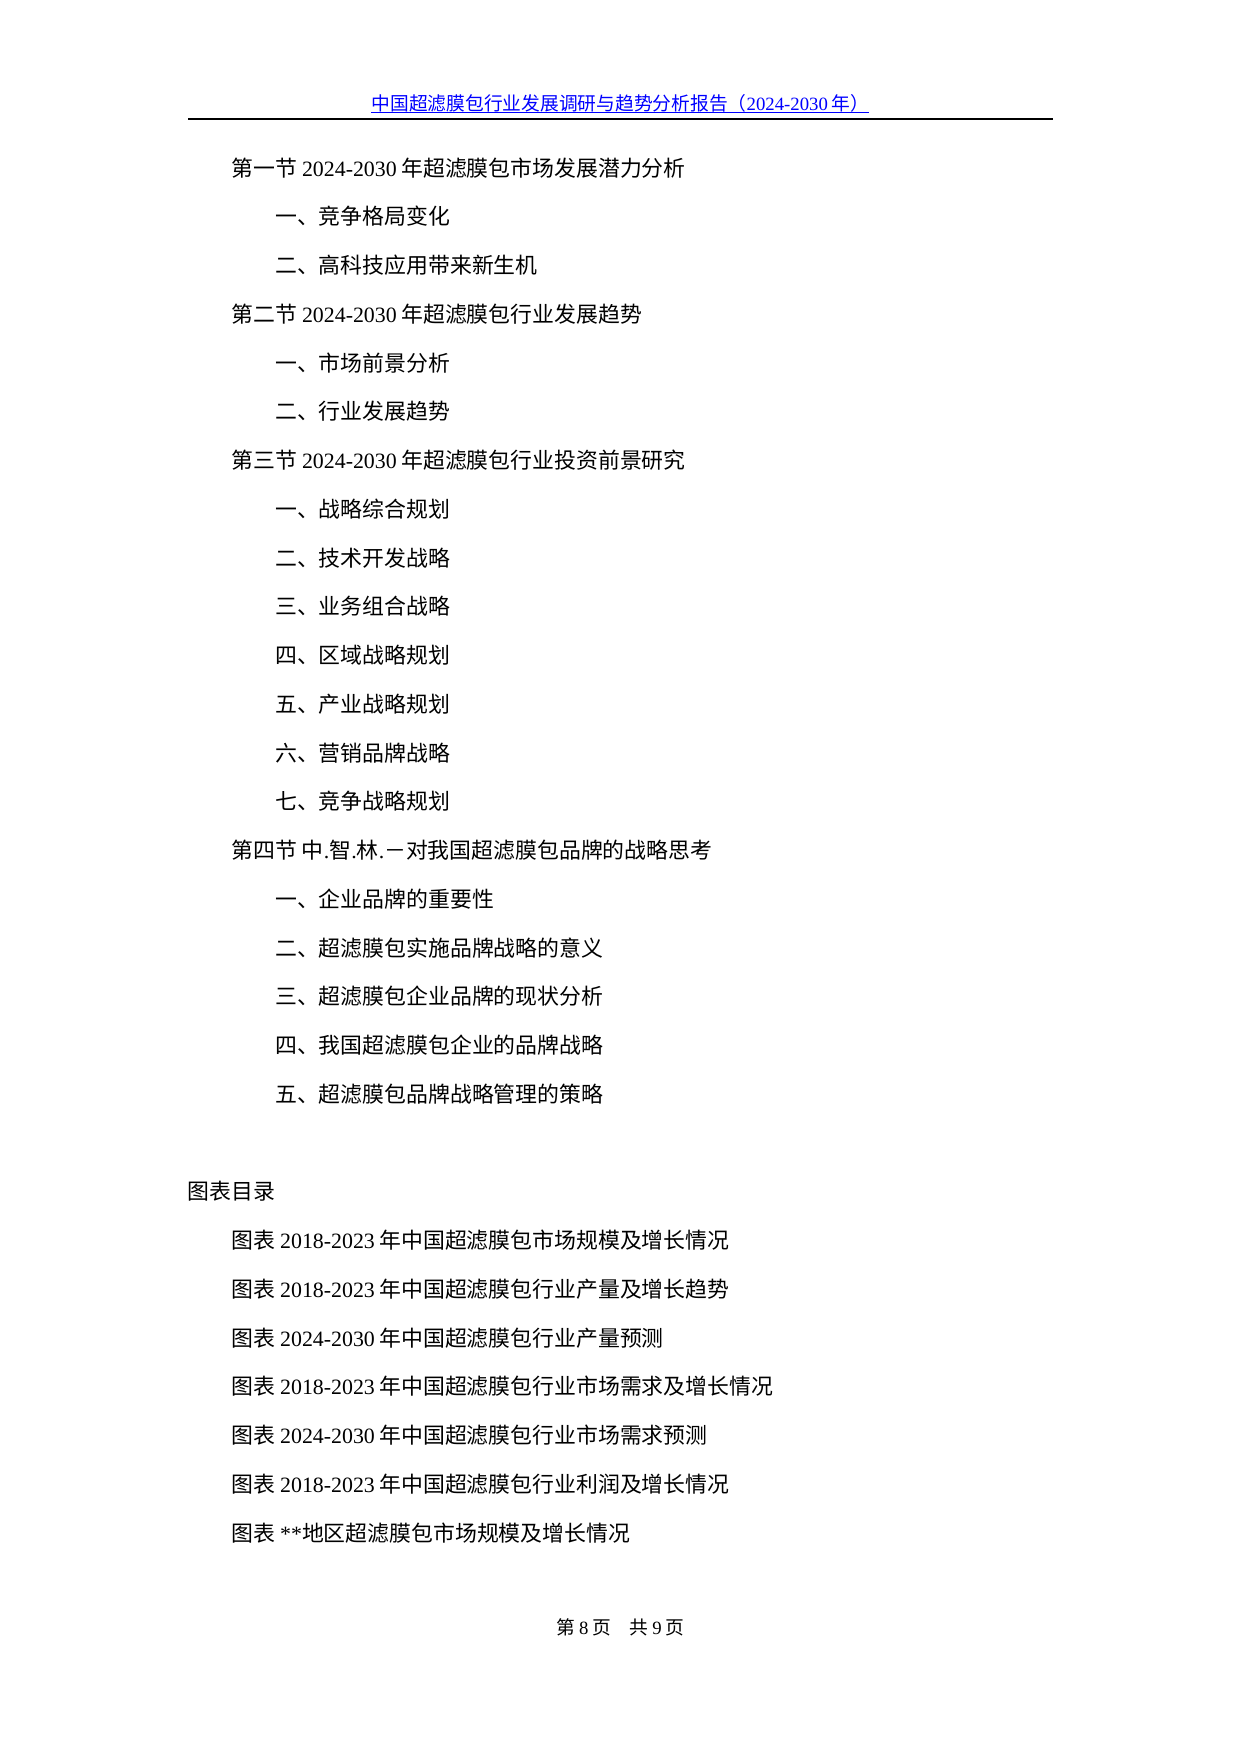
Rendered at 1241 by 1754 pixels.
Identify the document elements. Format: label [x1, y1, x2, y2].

text [187, 150, 1053, 1548]
